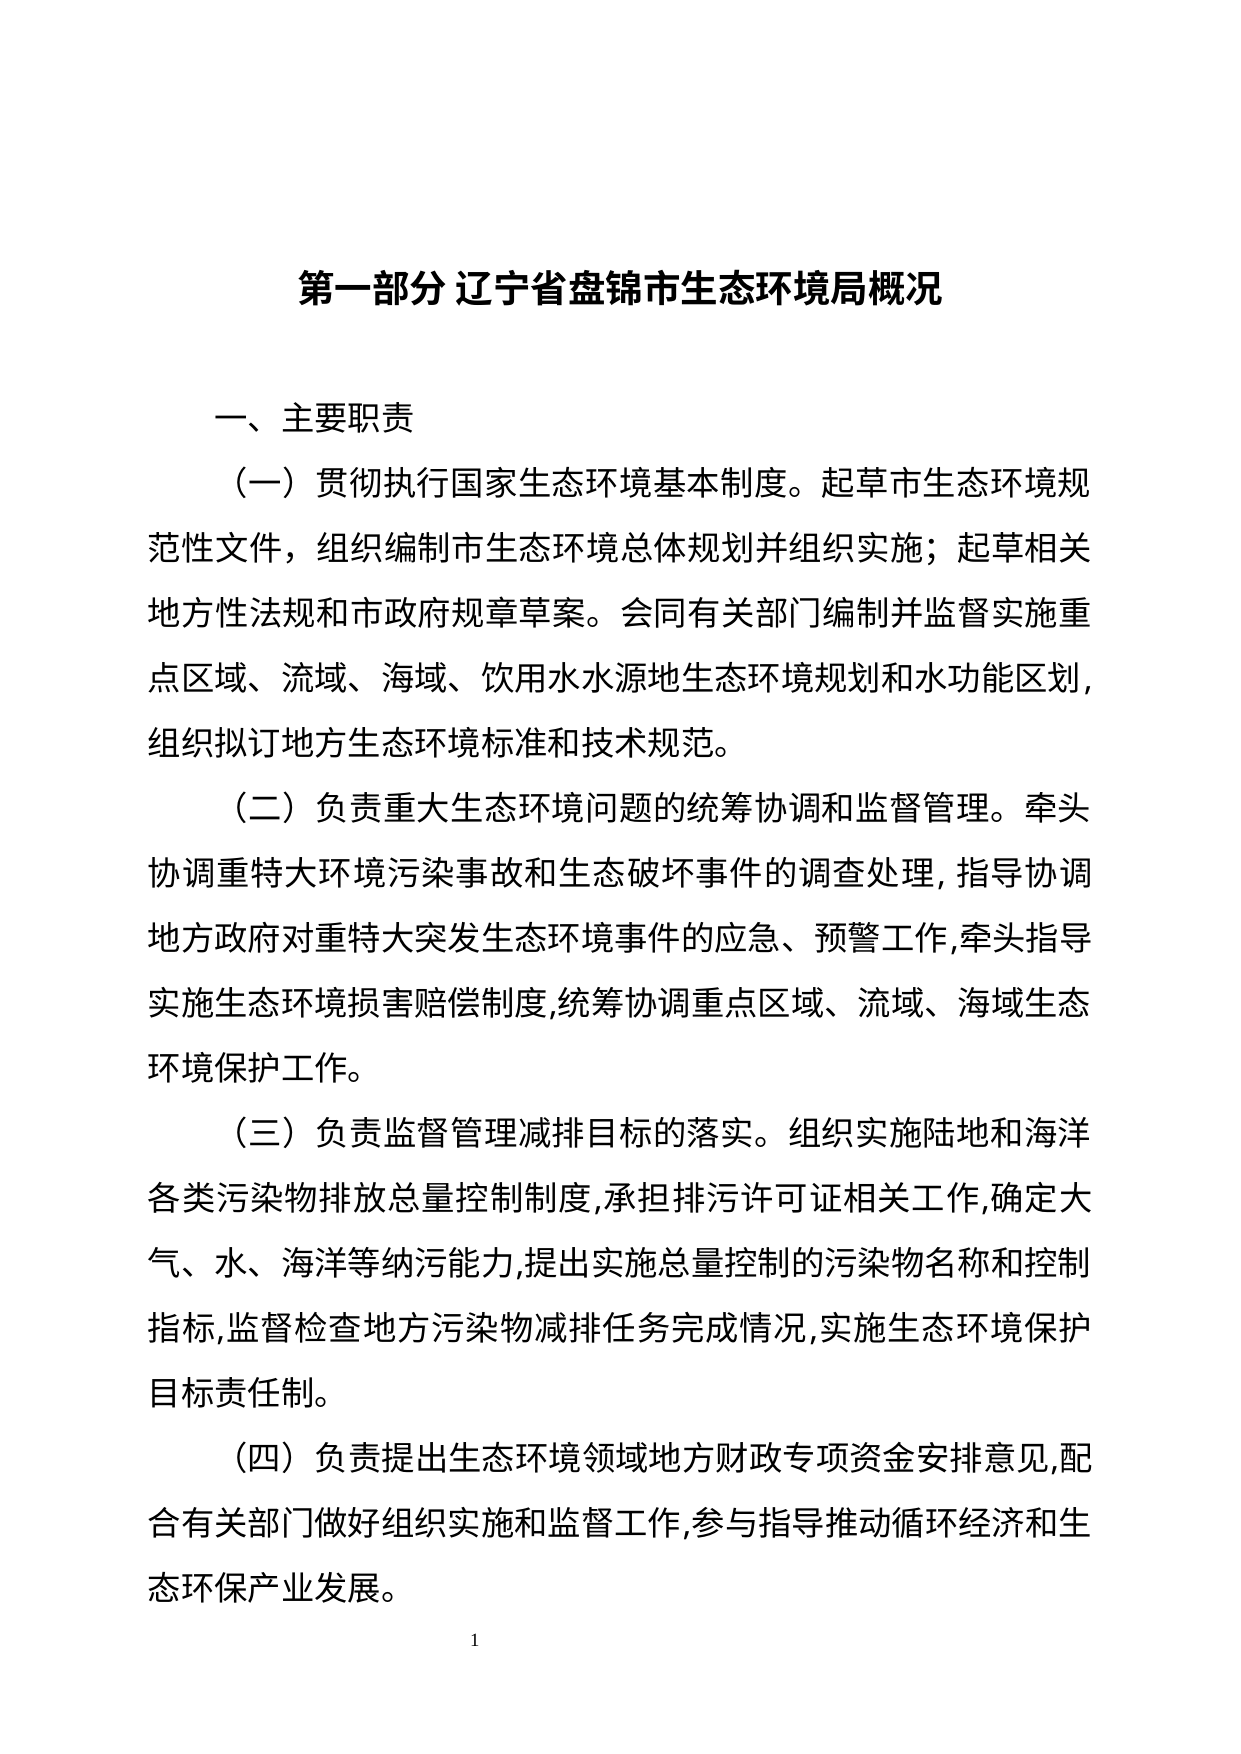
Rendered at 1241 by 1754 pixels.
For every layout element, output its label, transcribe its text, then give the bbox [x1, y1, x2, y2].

text 第一部分 辽宁省盘锦市生态环境局概况 [148, 253, 1093, 318]
text 一、主要职责 [148, 383, 1093, 448]
text （三）负责监督管理减排目标的落实。组织实施陆地和海洋各类污染物排放总量控制制度,承担排污许可证相关工作,确定大气、水、海洋等纳污能力,提出实施总量控制的污染物名称和控制指标,监督检查地方污染物减排任务完成情况,实施生态环境保护目标责任制。 [148, 1098, 1093, 1423]
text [148, 1423, 1093, 1618]
text （二）负责重大生态环境问题的统筹协调和监督管理。牵头协调重特大环境污染事故和生态破坏事件的调查处理, 指导协调地方政府对重特大突发生态环境事件的应急、预警工作,牵头指导实施生态环境损害赔偿制度,统筹协调重点区域、流域、海域生态环境保护工作。 [148, 773, 1093, 1098]
text （一）贯彻执行国家生态环境基本制度。起草市生态环境规范性文件，组织编制市生态环境总体规划并组织实施；起草相关地方性法规和市政府规章草案。会同有关部门编制并监督实施重点区域、流域、海域、饮用水水源地生态环境规划和水功能区划,组织拟订地方生态环境标准和技术规范。 [148, 448, 1093, 773]
